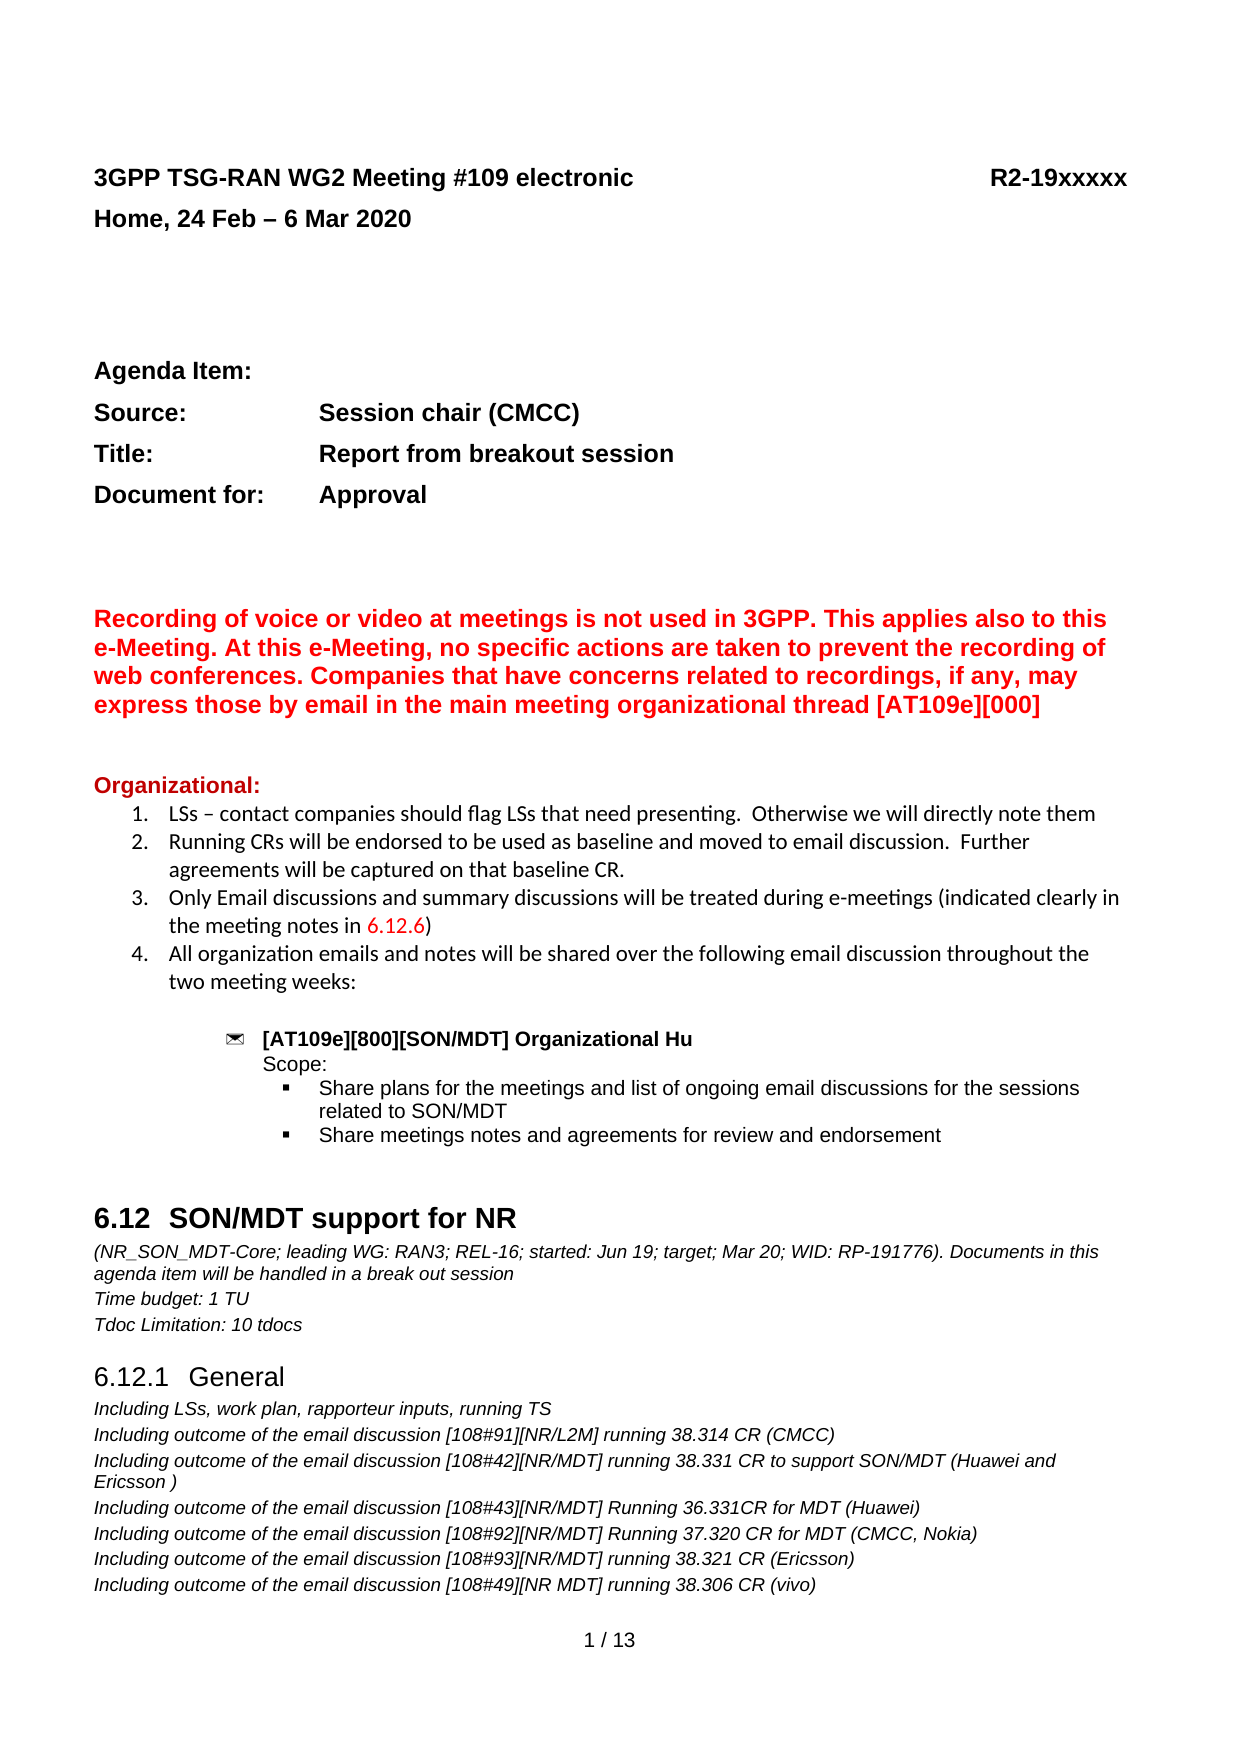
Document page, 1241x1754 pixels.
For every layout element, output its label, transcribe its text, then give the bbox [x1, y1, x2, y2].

list All organization emails and notes will be shared over the following email discussion throughout the two meeting weeks: [131, 939, 1125, 995]
text Including LSs, work plan, rapporteur inputs, running TS [94, 1398, 1125, 1419]
text Including outcome of the email discussion [108#92][NR/MDT] Running 37.320 CR for MDT (CMCC, Nokia) [94, 1522, 1125, 1544]
text Time budget: 1 TU [94, 1288, 1125, 1310]
text Including outcome of the email discussion [108#91][NR/L2M] running 38.314 CR (CMCC) [94, 1424, 1125, 1445]
subtitle 6.12 SON/MDT support for NR [94, 1201, 1125, 1235]
text Tdoc Limitation: 10 tdocs [94, 1314, 1125, 1336]
list Share meetings notes and agreements for review and endorsement [281, 1123, 1125, 1147]
list LSs – contact companies should flag LSs that need presenting. Otherwise we will directly note them [131, 799, 1125, 827]
text Scope: [262, 1051, 1125, 1075]
text 3GPP TSG-RAN WG2 Meeting #109 electronic R2-19xxxxx [94, 162, 1125, 191]
text Including outcome of the email discussion [108#93][NR/MDT] running 38.321 CR (Ericsson) [94, 1548, 1125, 1570]
text Including outcome of the email discussion [108#42][NR/MDT] running 38.331 CR to support SON/MDT (Huawei and Ericsson ) [94, 1449, 1125, 1493]
subtitle 6.12.1 General [94, 1361, 1125, 1392]
text Organizational: [94, 772, 1125, 799]
text Document for: Approval [94, 480, 1125, 509]
text Title: Report from breakout session [94, 439, 1125, 467]
list Running CRs will be endorsed to be used as baseline and moved to email discussion. Further agreements will be captured on that baseline CR. [131, 827, 1125, 883]
text Including outcome of the email discussion [108#43][NR/MDT] Running 36.331CR for MDT (Huawei) [94, 1497, 1125, 1518]
text Recording of voice or video at meetings is not used in 3GPP. This applies also to this e-Meeting. At this e-Meeting, no specific actions are taken to prevent the recording of web conferences. Companies that have concerns related to recordings, if any, may express those by email in the main meeting organizational thread [AT109e][000] [94, 604, 1125, 719]
text Agenda Item: [94, 356, 1125, 385]
text (NR_SON_MDT-Core; leading WG: RAN3; REL-16; started: Jun 19; target; Mar 20; WID: RP-191776). Documents in this agenda item will be handled in a break out session [94, 1241, 1125, 1284]
list Only Email discussions and summary discussions will be treated during e-meetings (indicated clearly in the meeting notes in 6.12.6) [131, 883, 1125, 939]
text [AT109e][800][SON/MDT] Organizational Hu [225, 1027, 1125, 1051]
text Source: Session chair (CMCC) [94, 397, 1125, 426]
text Home, 24 Feb – 6 Mar 2020 [94, 204, 1125, 232]
list Share plans for the meetings and list of ongoing email discussions for the sessions related to SON/MDT [281, 1075, 1125, 1123]
text Including outcome of the email discussion [108#49][NR MDT] running 38.306 CR (vivo) [94, 1574, 1125, 1596]
